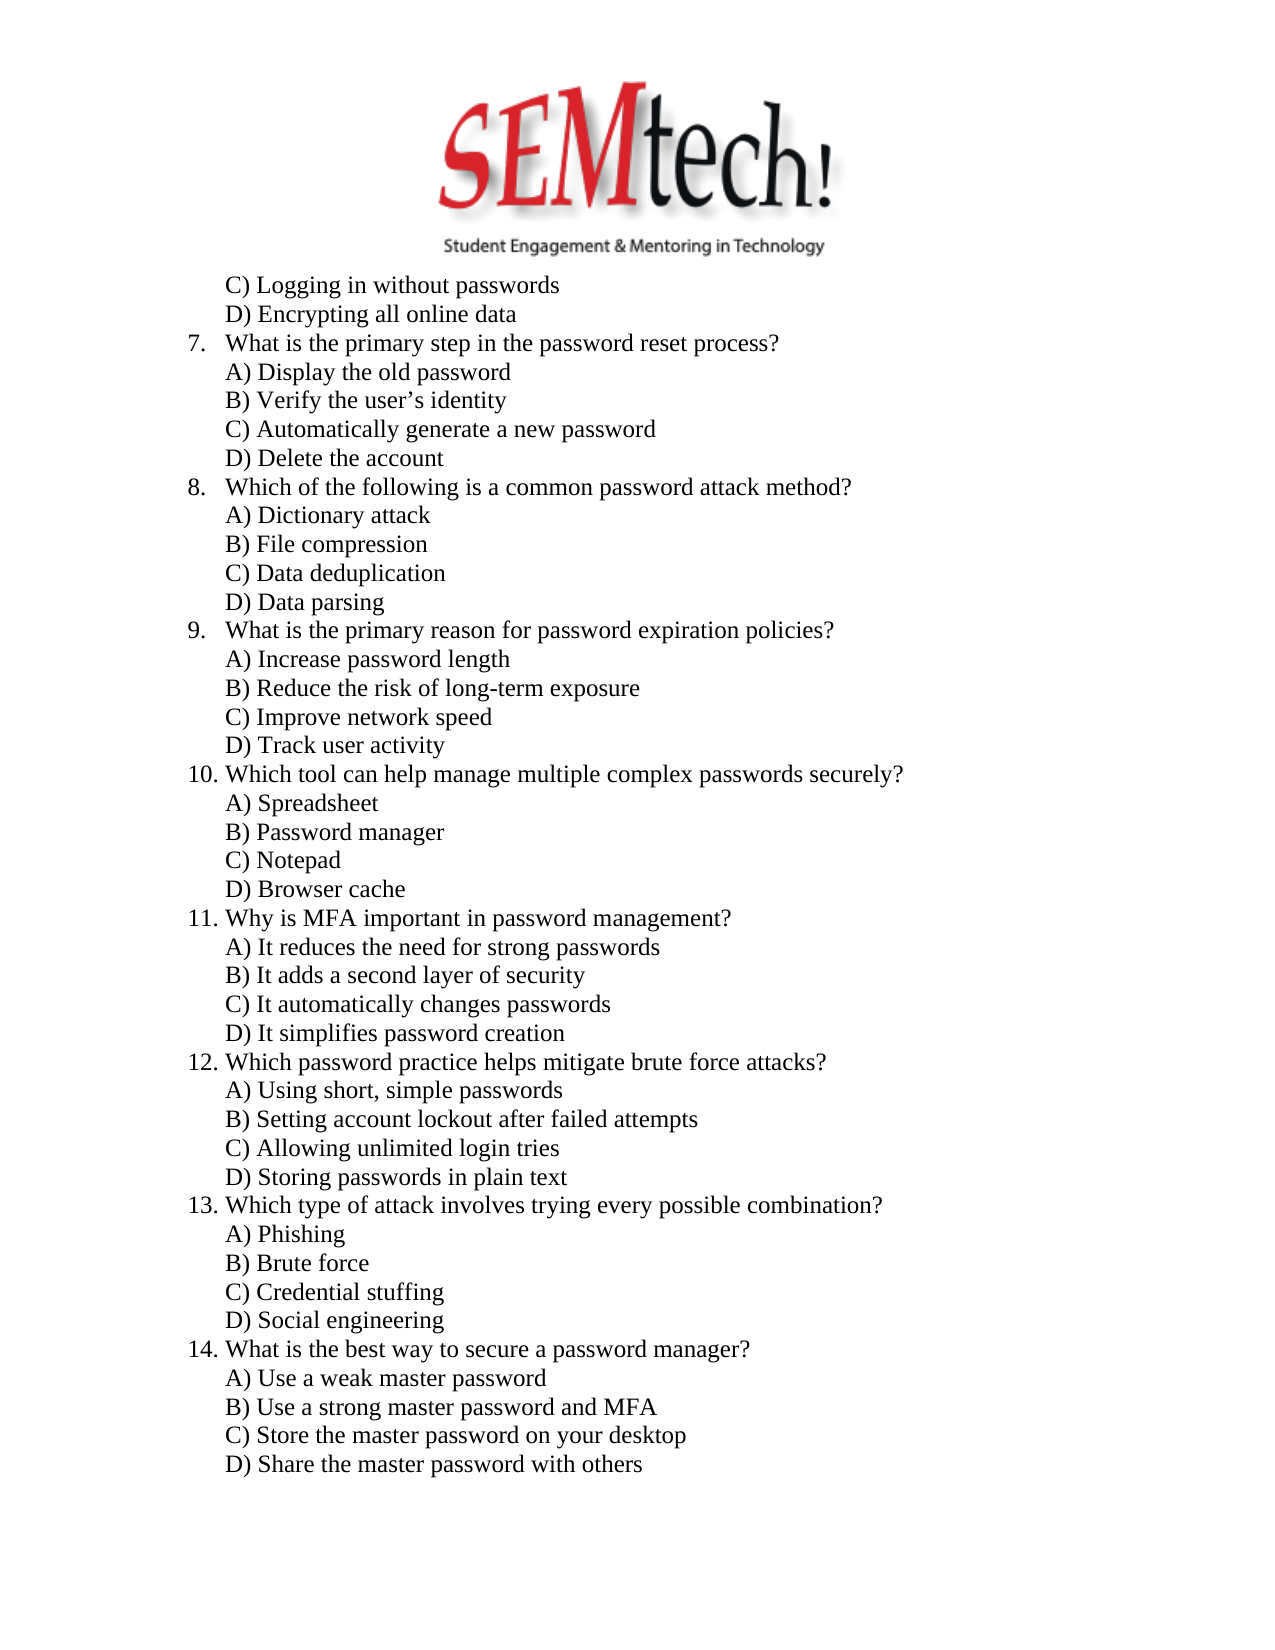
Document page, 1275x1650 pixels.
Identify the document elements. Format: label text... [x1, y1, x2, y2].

list What is the primary reason for password expiration policies? A) Increase password length B) Reduce the risk of long-term exposure C) Improve network speed D) Track user activity [187, 616, 1125, 759]
list Which tool can help manage multiple complex passwords securely? A) Spreadsheet B) Password manager C) Notepad D) Browser cache [187, 759, 1125, 903]
list What is the primary step in the password reset process? A) Display the old password B) Verify the user’s identity C) Automatically generate a new password D) Delete the account [187, 328, 1125, 472]
picture [428, 75, 848, 271]
list Why is MFA important in password management? A) It reduces the need for strong passwords B) It adds a second layer of security C) It automatically changes passwords D) It simplifies password creation [187, 903, 1125, 1047]
list Which type of attack involves trying every possible combination? A) Phishing B) Brute force C) Credential stuffing D) Social engineering [187, 1191, 1125, 1334]
list Which password practice helps mitigate brute force attacks? A) Using short, simple passwords B) Setting account lockout after failed attempts C) Allowing unlimited login tries D) Storing passwords in plain text [187, 1047, 1125, 1191]
list What is the best way to secure a password manager? A) Use a weak master password B) Use a strong master password and MFA C) Store the master password on your desktop D) Share the master password with others [187, 1334, 1125, 1478]
list Which of the following is a common password attack method? A) Dictionary attack B) File compression C) Data deduplication D) Data parsing [187, 472, 1125, 616]
